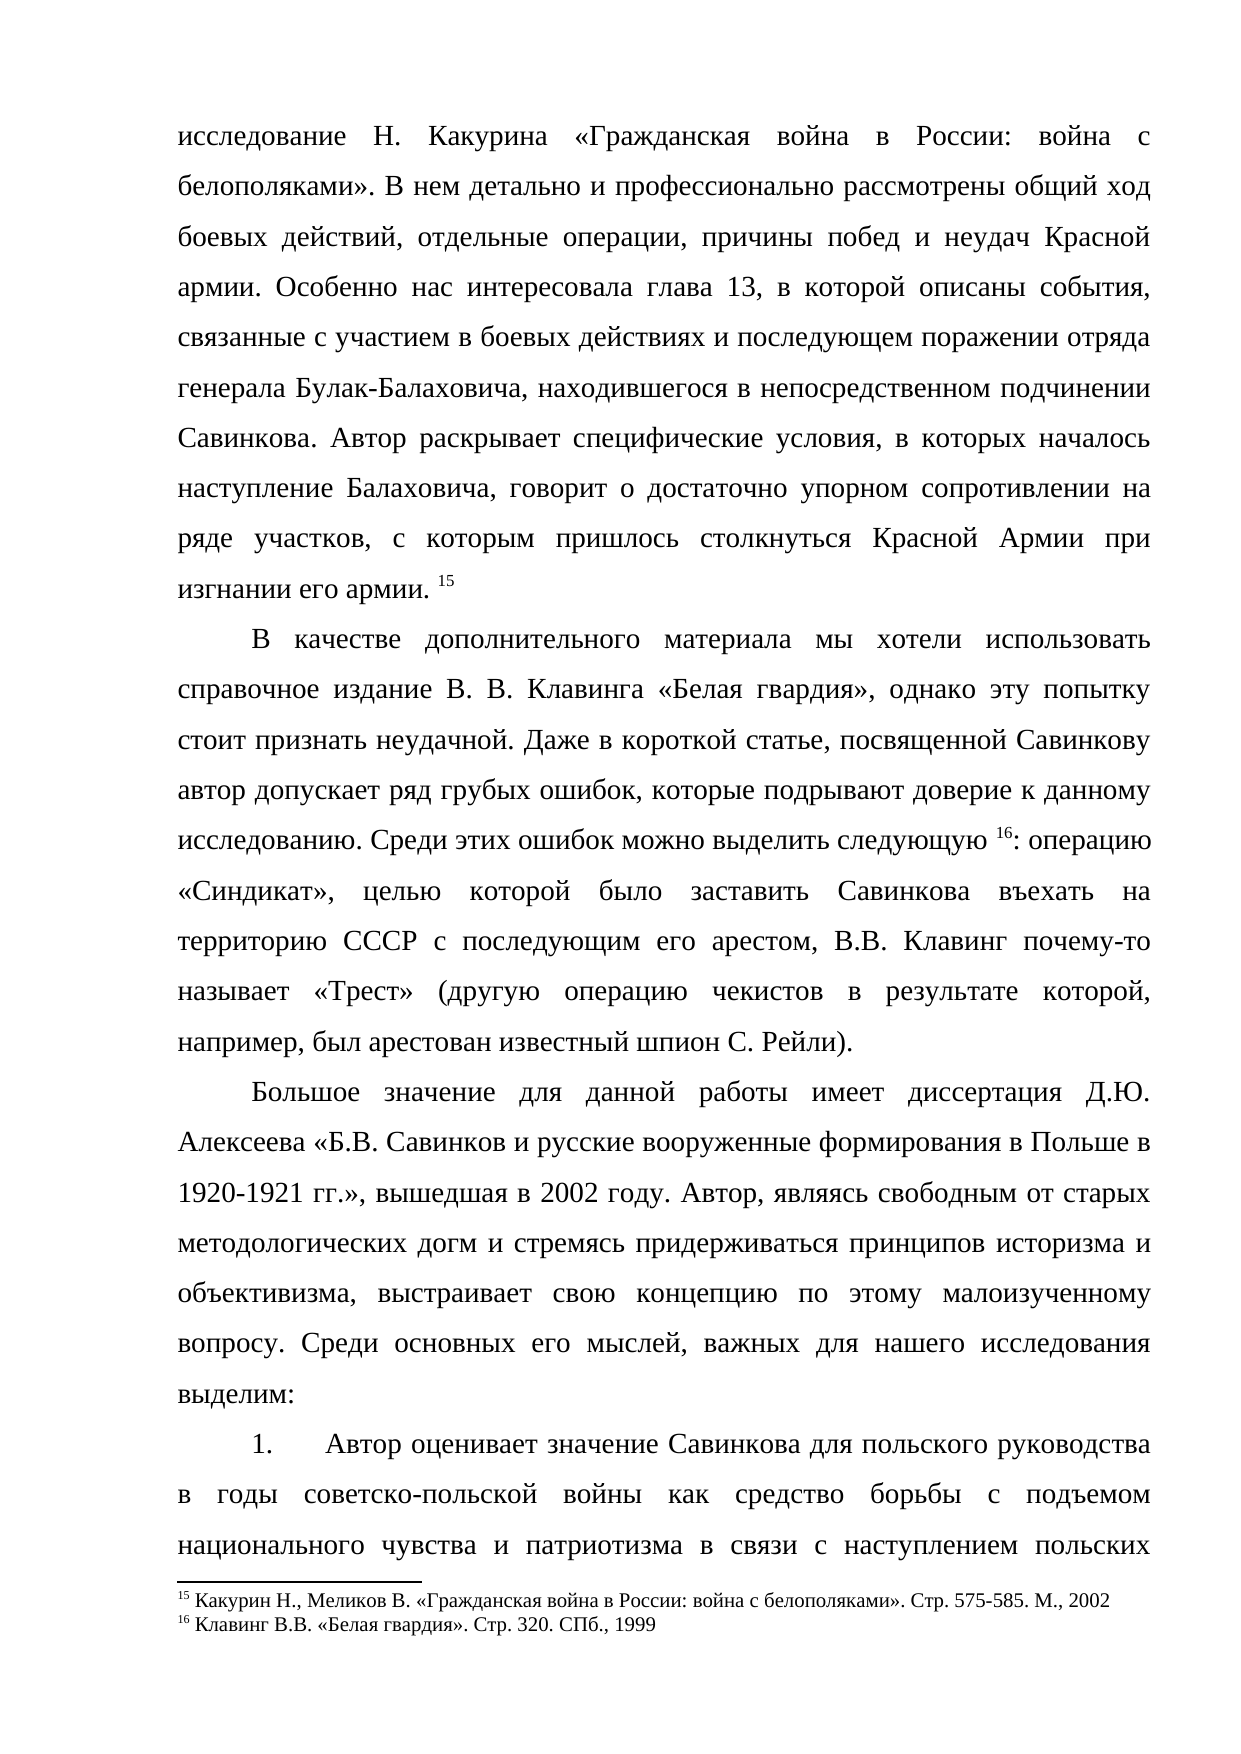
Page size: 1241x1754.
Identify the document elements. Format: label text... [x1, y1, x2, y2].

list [177, 1426, 1152, 1560]
text В качестве дополнительного материала мы хотели использовать справочное издание В. В. Клавинга «Белая гвардия», однако эту попытку стоит признать неудачной. Даже в короткой статье, посвященной Савинкову автор допускает ряд грубых ошибок, которые подрывают доверие к данному исследованию. Среди этих ошибок можно выделить следующую : операцию «Синдикат», целью которой было заставить Савинкова въехать на территорию СССР с последующим его арестом, В.В. Клавинг почему-то называет «Трест» (другую операцию чекистов в результате которой, например, был арестован известный шпион С. Рейли). [177, 621, 1152, 1057]
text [177, 118, 1152, 604]
text Большое значение для данной работы имеет диссертация Д.Ю. Алексеева «Б.В. Савинков и русские вооруженные формирования в Польше в 1920-1921 гг.», вышедшая в 2002 году. Автор, являясь свободным от старых методологических догм и стремясь придерживаться принципов историзма и объективизма, выстраивает свою концепцию по этому малоизученному вопросу. Среди основных его мыслей, важных для нашего исследования выделим: [177, 1074, 1152, 1409]
